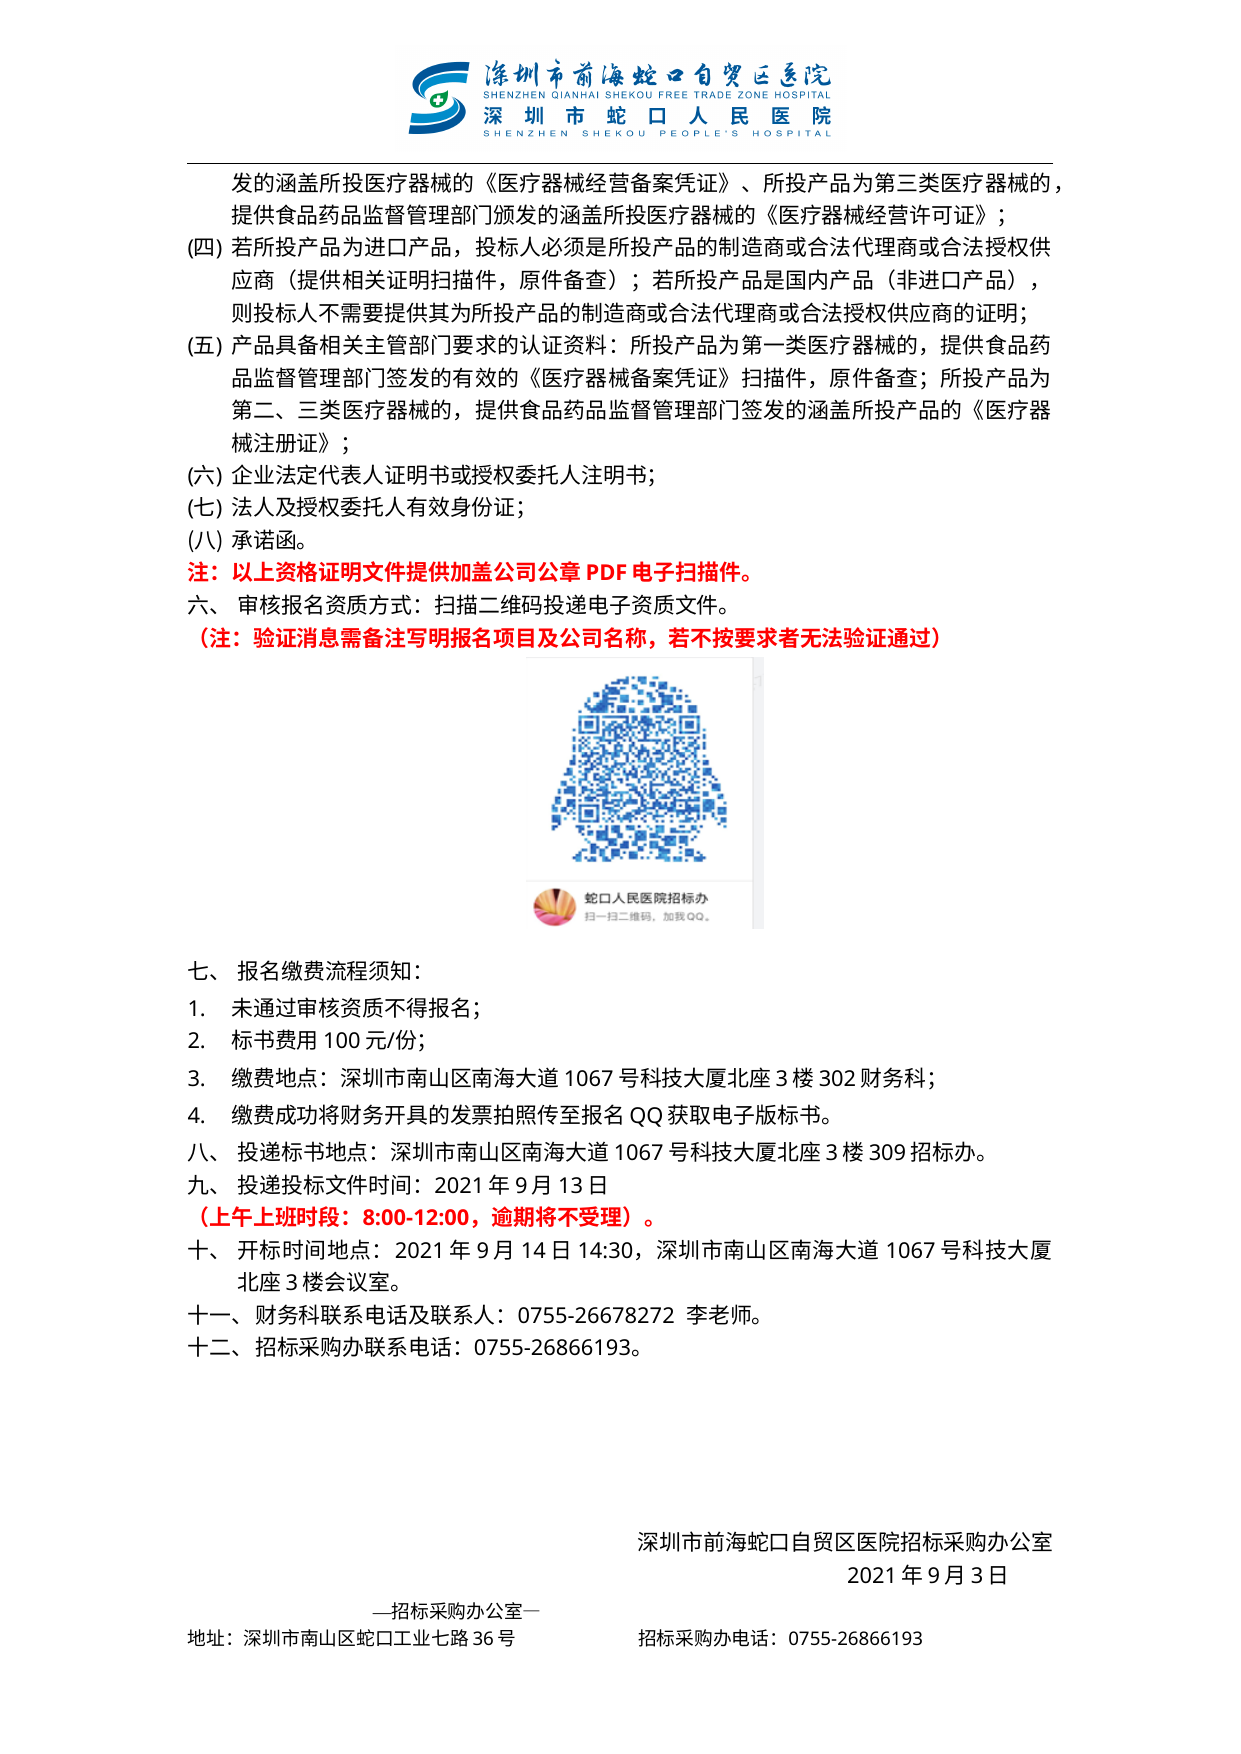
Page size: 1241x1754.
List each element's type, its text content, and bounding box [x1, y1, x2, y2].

text （注：验证消息需备注写明报名项目及公司名称，若不按要求者无法验证通过） [187, 620, 1053, 653]
list 企业法定代表人证明书或授权委托人注明书； [187, 458, 1053, 490]
text （上午上班时段：8:00-12:00，逾期将不受理）。 [187, 1200, 1053, 1232]
list 投标人若为经营企业，所投产品为第二类医疗器械的，提供食品药品监督管理部门颁发的涵盖所投医疗器械的《医疗器械经营备案凭证》、所投产品为第三类医疗器械的，提供食品药品监督管理部门颁发的涵盖所投医疗器械的《医疗器械经营许可证》； [187, 165, 1053, 230]
list 缴费地点：深圳市南山区南海大道1067号科技大厦北座3楼302财务科； [187, 1060, 1053, 1093]
text 注：以上资格证明文件提供加盖公司公章PDF电子扫描件。 [187, 555, 1053, 588]
picture [395, 45, 847, 152]
list 标书费用100元/份； [187, 1023, 1053, 1056]
list 财务科联系电话及联系人：0755-26678272 李老师。 [187, 1297, 1053, 1330]
text 深圳市前海蛇口自贸区医院招标采购办公室 [187, 1525, 1053, 1557]
list 审核报名资质方式：扫描二维码投递电子资质文件。 [187, 588, 1053, 620]
list 产品具备相关主管部门要求的认证资料：所投产品为第一类医疗器械的，提供食品药品监督管理部门签发的有效的《医疗器械备案凭证》扫描件，原件备查；所投产品为第二、三类医疗器械的，提供食品药品监督管理部门签发的涵盖所投产品的《医疗器械注册证》； [187, 328, 1053, 458]
list 投递投标文件时间：2021年9月13日 [187, 1167, 1053, 1200]
list 投递标书地点：深圳市南山区南海大道1067号科技大厦北座3楼309招标办。 [187, 1135, 1053, 1167]
text 2021年9月3日 [187, 1557, 1009, 1590]
list 法人及授权委托人有效身份证； [187, 490, 1053, 523]
list 招标采购办联系电话：0755-26866193。 [187, 1330, 1053, 1362]
list 缴费成功将财务开具的发票拍照传至报名QQ获取电子版标书。 [187, 1098, 1053, 1130]
list 报名缴费流程须知： [187, 953, 1053, 986]
list 开标时间地点：2021年9月14日14:30，深圳市南山区南海大道1067号科技大厦北座3楼会议室。 [187, 1232, 1053, 1297]
picture [526, 657, 764, 929]
list 未通过审核资质不得报名； [187, 991, 1053, 1023]
list 若所投产品为进口产品，投标人必须是所投产品的制造商或合法代理商或合法授权供应商（提供相关证明扫描件，原件备查）；若所投产品是国内产品（非进口产品），则投标人不需要提供其为所投产品的制造商或合法代理商或合法授权供应商的证明； [187, 230, 1053, 328]
list 承诺函。 [187, 523, 1053, 555]
